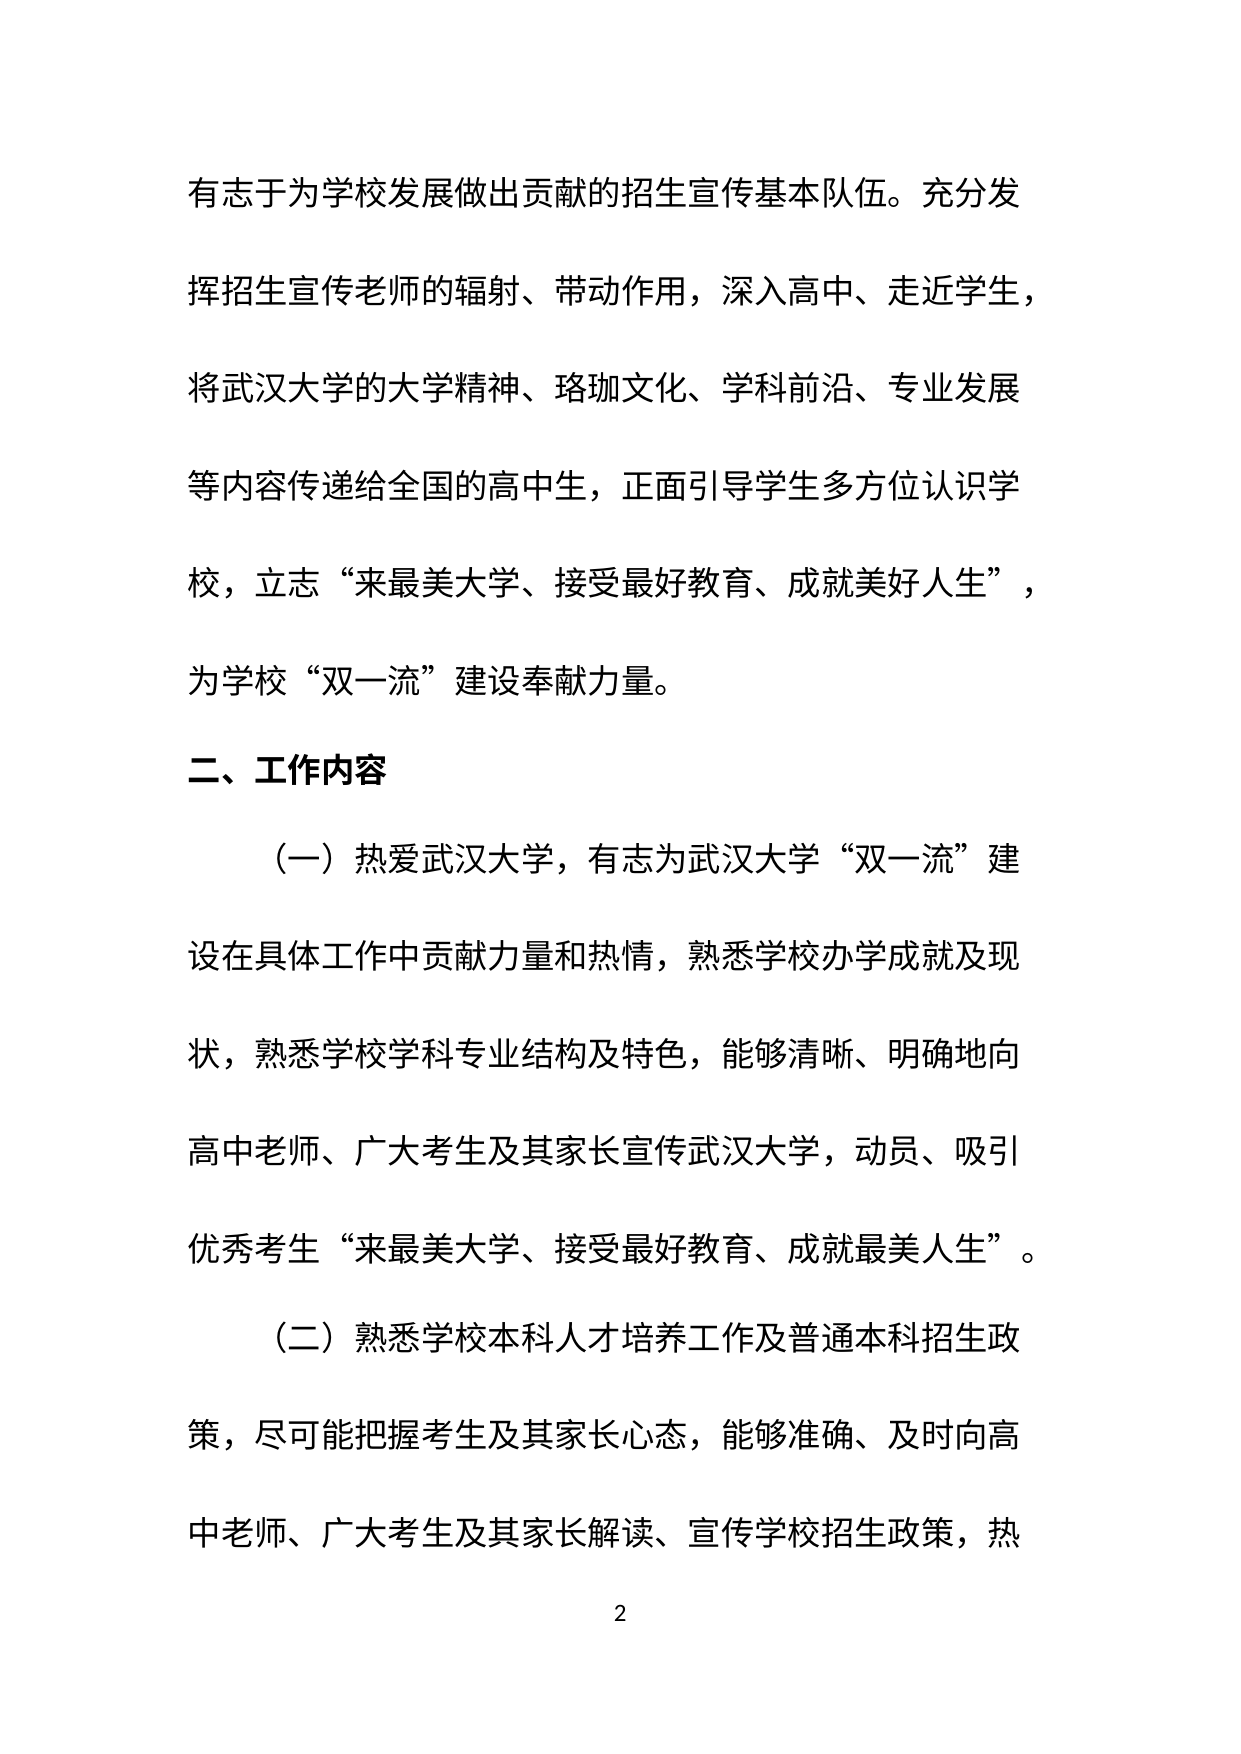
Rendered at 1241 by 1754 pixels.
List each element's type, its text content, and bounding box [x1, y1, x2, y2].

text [187, 1303, 1053, 1563]
text （一）热爱武汉大学，有志为武汉大学“双一流”建设在具体工作中贡献力量和热情，熟悉学校办学成就及现状，熟悉学校学科专业结构及特色，能够清晰、明确地向高中老师、广大考生及其家长宣传武汉大学，动员、吸引优秀考生“来最美大学、接受最好教育、成就最美人生”。 [187, 824, 1053, 1279]
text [187, 158, 1053, 711]
list 工作内容 [187, 735, 1053, 800]
